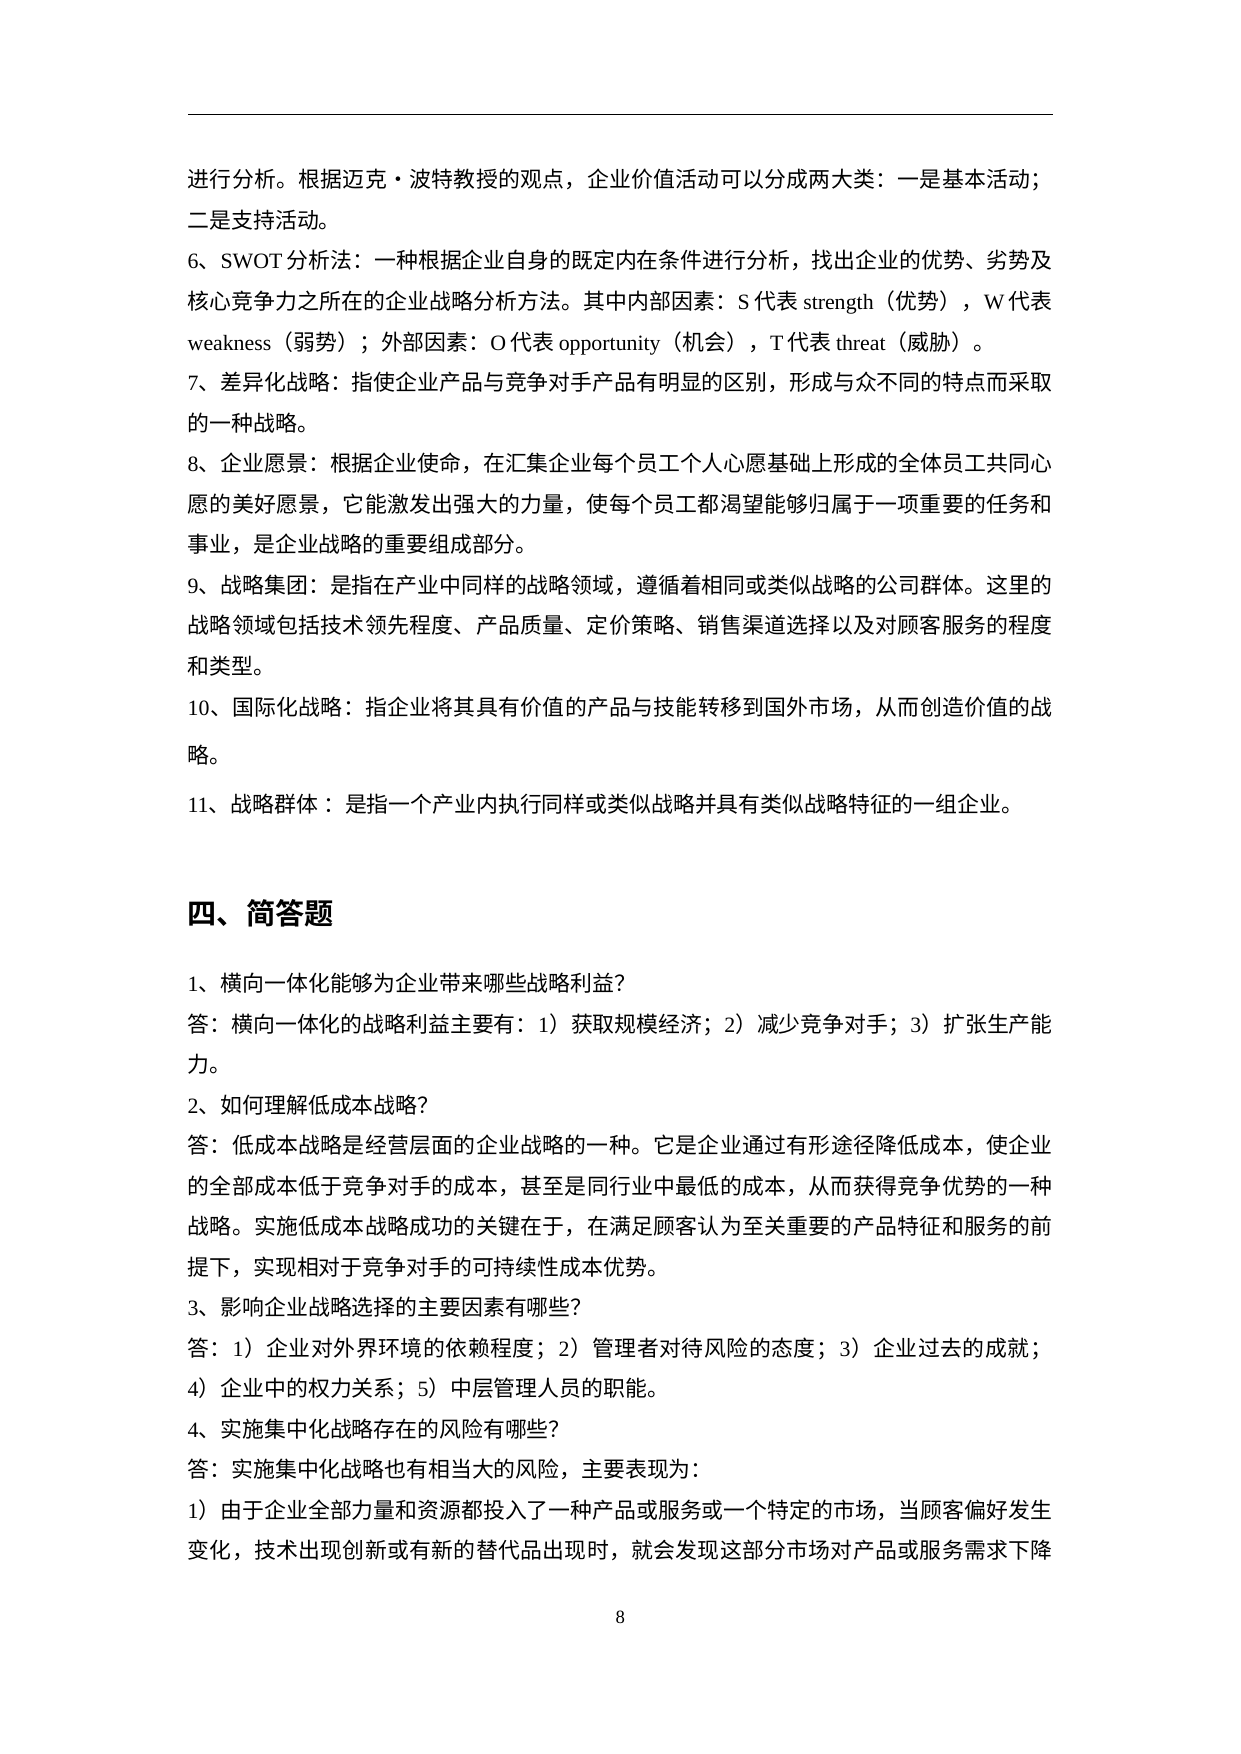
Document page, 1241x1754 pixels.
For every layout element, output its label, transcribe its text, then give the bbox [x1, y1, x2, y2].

text 四、简答题 [187, 879, 1053, 944]
text 答：低成本战略是经营层面的企业战略的一种。它是企业通过有形途径降低成本，使企业的全部成本低于竞争对手的成本，甚至是同行业中最低的成本，从而获得竞争优势的一种战略。实施低成本战略成功的关键在于，在满足顾客认为至关重要的产品特征和服务的前提下，实现相对于竞争对手的可持续性成本优势。 [187, 1128, 1053, 1282]
text 2、如何理解低成本战略？ [187, 1087, 1053, 1120]
text 答：1）企业对外界环境的依赖程度；2）管理者对待风险的态度；3）企业过去的成就；4）企业中的权力关系；5）中层管理人员的职能。 [187, 1330, 1053, 1403]
text 7、差异化战略：指使企业产品与竞争对手产品有明显的区别，形成与众不同的特点而采取的一种战略。 [187, 365, 1053, 438]
text 4、实施集中化战略存在的风险有哪些？ [187, 1411, 1053, 1444]
text 8、企业愿景：根据企业使命，在汇集企业每个员工个人心愿基础上形成的全体员工共同心愿的美好愿景，它能激发出强大的力量，使每个员工都渴望能够归属于一项重要的任务和事业，是企业战略的重要组成部分。 [187, 446, 1053, 559]
text 3、影响企业战略选择的主要因素有哪些？ [187, 1290, 1053, 1322]
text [187, 1492, 1053, 1565]
text 答：实施集中化战略也有相当大的风险，主要表现为： [187, 1452, 1053, 1484]
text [187, 162, 1053, 235]
text 6、SWOT分析法：一种根据企业自身的既定内在条件进行分析，找出企业的优势、劣势及核心竞争力之所在的企业战略分析方法。其中内部因素：S代表 strength（优势），W代表weakness（弱势）；外部因素：O代表opportunity（机会），T代表threat（威胁）。 [187, 243, 1053, 357]
text 1、横向一体化能够为企业带来哪些战略利益？ [187, 966, 1053, 998]
text 9、战略集团：是指在产业中同样的战略领域，遵循着相同或类似战略的公司群体。这里的战略领域包括技术领先程度、产品质量、定价策略、销售渠道选择以及对顾客服务的程度和类型。 [187, 567, 1053, 681]
text 答：横向一体化的战略利益主要有：1）获取规模经济；2）减少竞争对手；3）扩张生产能力。 [187, 1006, 1053, 1079]
text 11、战略群体 ：是指一个产业内执行同样或类似战略并具有类似战略特征的一组企业。 [187, 786, 1053, 819]
text 10、国际化战略：指企业将其具有价值的产品与技能转移到国外市场，从而创造价值的战略。 [187, 689, 1053, 770]
